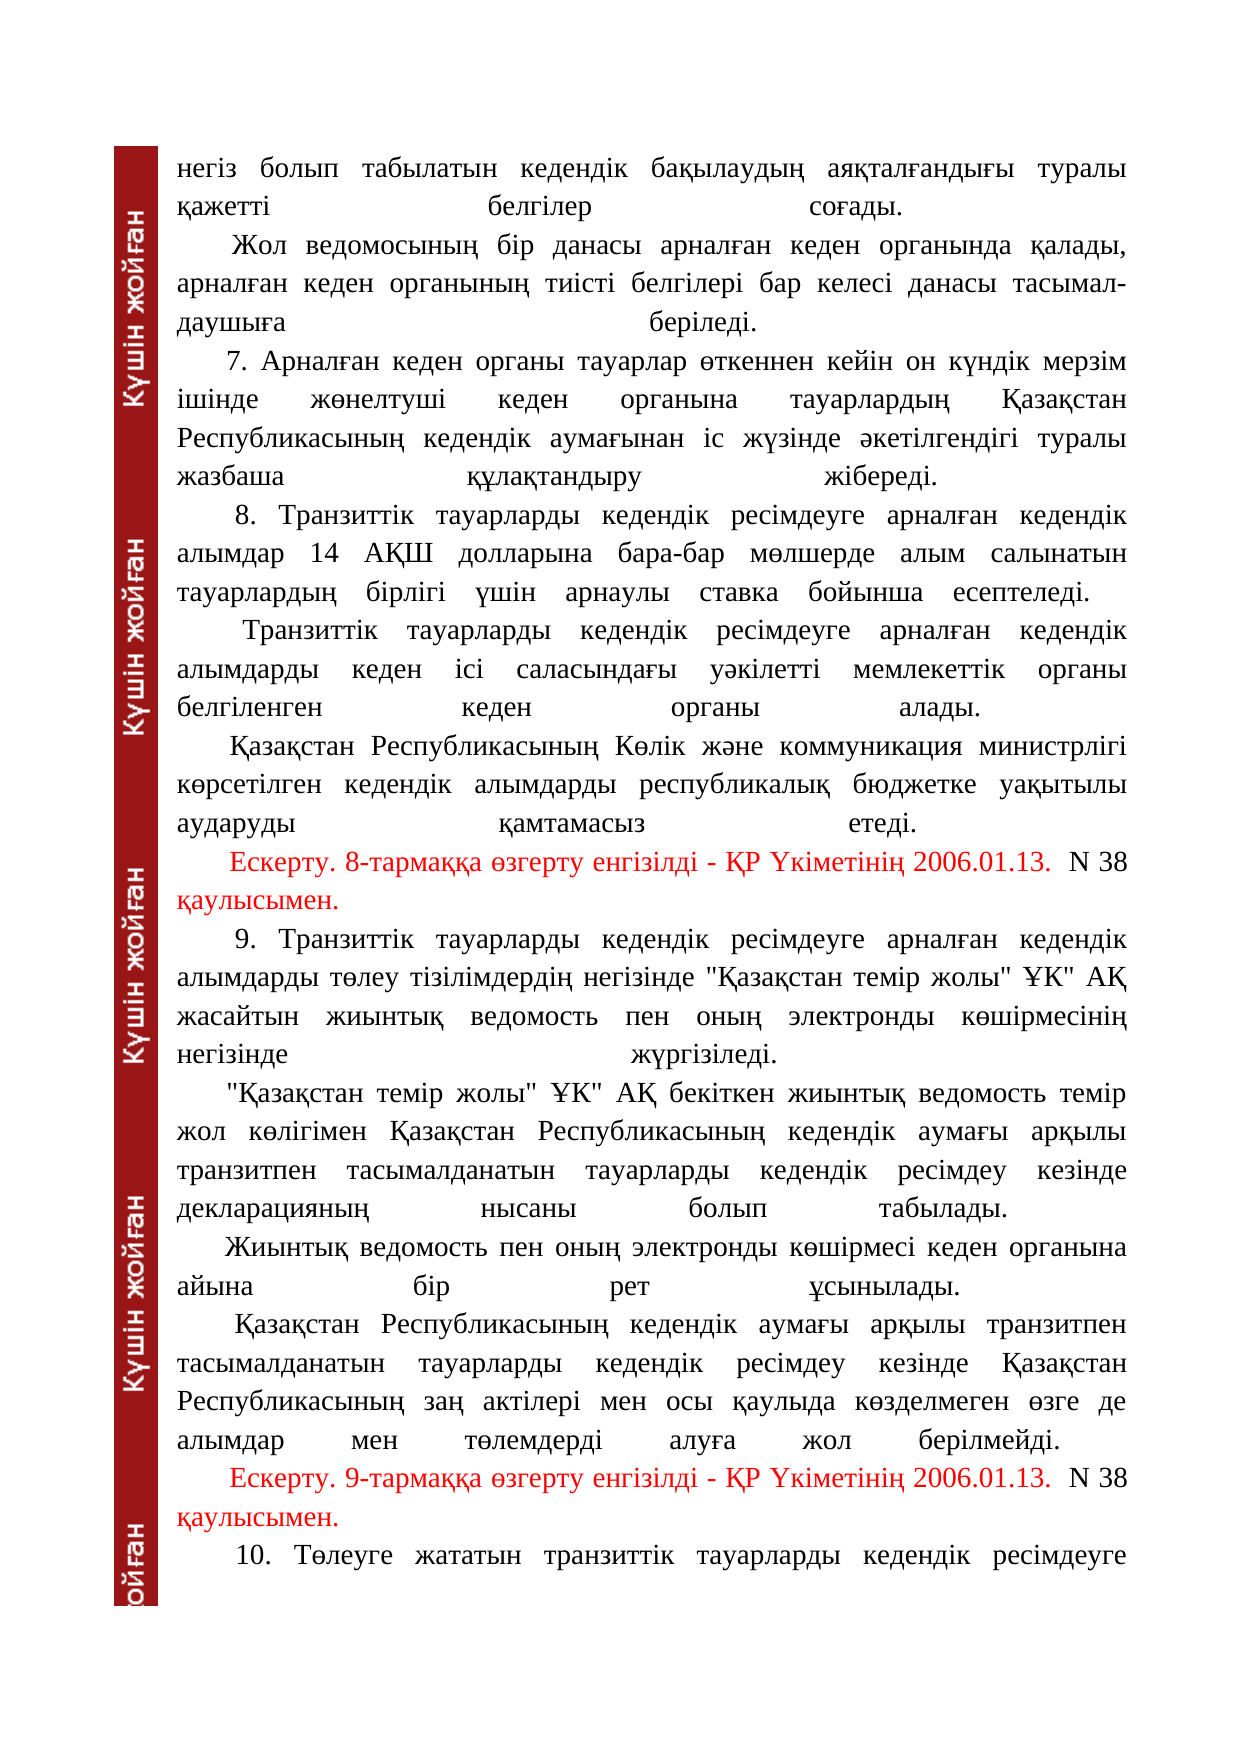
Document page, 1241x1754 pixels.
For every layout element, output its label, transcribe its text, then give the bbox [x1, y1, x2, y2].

picture [114, 146, 158, 150]
picture [114, 1571, 158, 1606]
